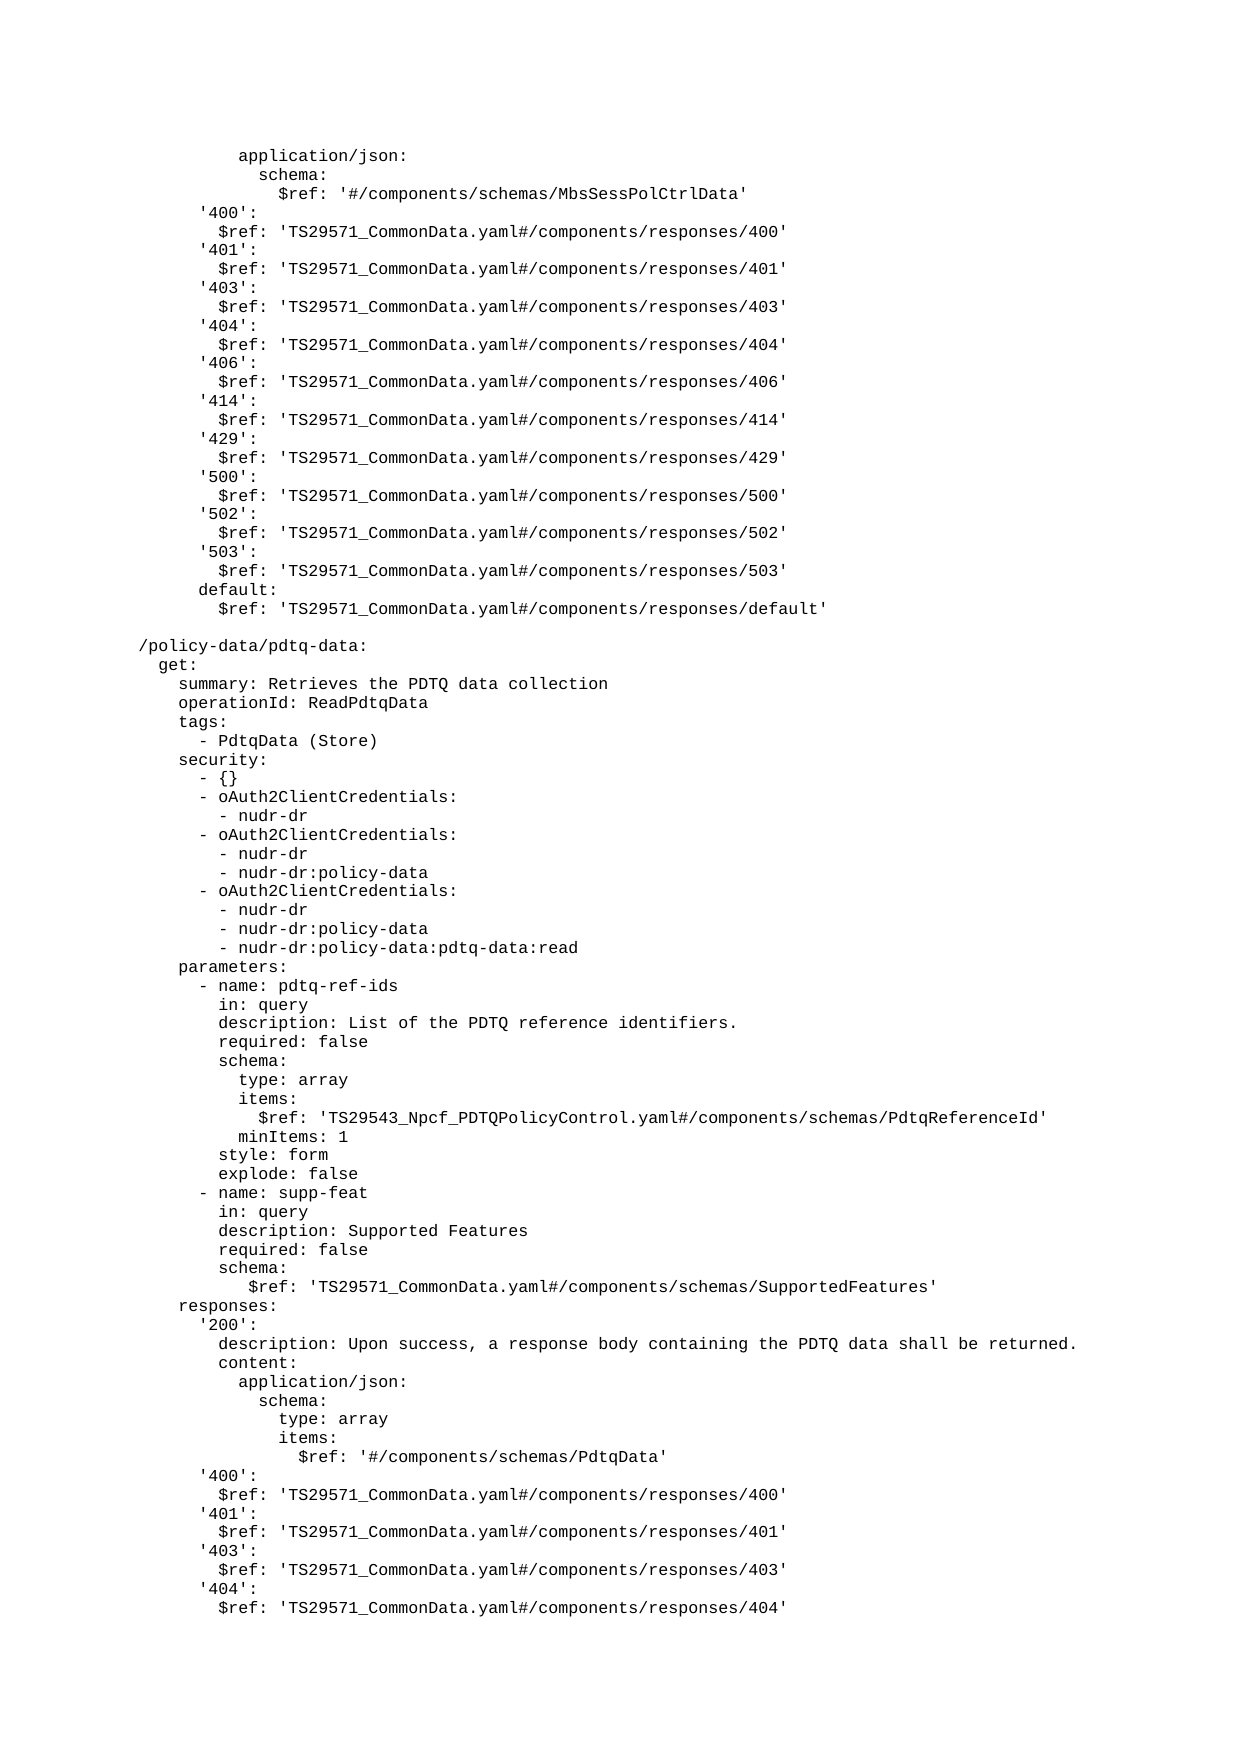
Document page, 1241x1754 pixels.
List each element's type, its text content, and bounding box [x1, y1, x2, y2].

text description: List of the PDTQ reference identifiers. [118, 1015, 1122, 1034]
text - nudr-dr [118, 845, 1122, 864]
text '503': [118, 544, 1122, 562]
text $ref: 'TS29571_CommonData.yaml#/components/responses/404' [118, 336, 1122, 355]
text '429': [118, 431, 1122, 449]
text application/json: [118, 1373, 1122, 1392]
text $ref: 'TS29571_CommonData.yaml#/components/responses/403' [118, 298, 1122, 317]
text - name: pdtq-ref-ids [118, 977, 1122, 996]
text $ref: 'TS29571_CommonData.yaml#/components/responses/400' [118, 223, 1122, 242]
text - PdtqData (Store) [118, 732, 1122, 751]
text get: [118, 657, 1122, 676]
text $ref: 'TS29571_CommonData.yaml#/components/responses/403' [118, 1562, 1122, 1581]
text - {} [118, 770, 1122, 789]
text in: query [118, 1203, 1122, 1222]
text $ref: 'TS29571_CommonData.yaml#/components/responses/503' [118, 562, 1122, 581]
text /policy-data/pdtq-data: [118, 638, 1122, 657]
text $ref: 'TS29571_CommonData.yaml#/components/schemas/SupportedFeatures' [118, 1279, 1122, 1298]
text '404': [118, 1581, 1122, 1599]
text parameters: [118, 958, 1122, 977]
text schema: [118, 1053, 1122, 1072]
text - oAuth2ClientCredentials: [118, 789, 1122, 808]
text $ref: 'TS29571_CommonData.yaml#/components/responses/401' [118, 261, 1122, 280]
text explode: false [118, 1166, 1122, 1185]
text default: [118, 581, 1122, 600]
text $ref: 'TS29571_CommonData.yaml#/components/responses/400' [118, 1486, 1122, 1505]
text items: [118, 1090, 1122, 1109]
text schema: [118, 1392, 1122, 1411]
text '200': [118, 1317, 1122, 1336]
text '400': [118, 204, 1122, 223]
text '414': [118, 393, 1122, 412]
text responses: [118, 1298, 1122, 1317]
text - nudr-dr [118, 808, 1122, 826]
text required: false [118, 1034, 1122, 1053]
text content: [118, 1354, 1122, 1373]
text '404': [118, 317, 1122, 336]
text - oAuth2ClientCredentials: [118, 826, 1122, 845]
text summary: Retrieves the PDTQ data collection [118, 676, 1122, 694]
text schema: [118, 1260, 1122, 1279]
text '403': [118, 1543, 1122, 1562]
text type: array [118, 1411, 1122, 1430]
text security: [118, 751, 1122, 770]
text style: form [118, 1147, 1122, 1166]
text - oAuth2ClientCredentials: [118, 883, 1122, 902]
text description: Upon success, a response body containing the PDTQ data shall be returned. [118, 1336, 1122, 1354]
text '403': [118, 280, 1122, 298]
text '400': [118, 1467, 1122, 1486]
text application/json: [118, 148, 1122, 167]
text '401': [118, 1505, 1122, 1524]
text $ref: '#/components/schemas/PdtqData' [118, 1449, 1122, 1467]
text $ref: 'TS29571_CommonData.yaml#/components/responses/502' [118, 525, 1122, 544]
text $ref: 'TS29571_CommonData.yaml#/components/responses/414' [118, 412, 1122, 431]
text - name: supp-feat [118, 1185, 1122, 1203]
text - nudr-dr:policy-data:pdtq-data:read [118, 939, 1122, 958]
text $ref: '#/components/schemas/MbsSessPolCtrlData' [118, 185, 1122, 204]
text - nudr-dr [118, 902, 1122, 921]
text - nudr-dr:policy-data [118, 921, 1122, 939]
text items: [118, 1430, 1122, 1449]
text - nudr-dr:policy-data [118, 864, 1122, 883]
text $ref: 'TS29571_CommonData.yaml#/components/responses/429' [118, 449, 1122, 468]
text in: query [118, 996, 1122, 1015]
text $ref: 'TS29571_CommonData.yaml#/components/responses/401' [118, 1524, 1122, 1543]
text $ref: 'TS29571_CommonData.yaml#/components/responses/default' [118, 600, 1122, 619]
text $ref: 'TS29571_CommonData.yaml#/components/responses/406' [118, 374, 1122, 393]
text '401': [118, 242, 1122, 261]
text $ref: 'TS29543_Npcf_PDTQPolicyControl.yaml#/components/schemas/PdtqReferenceId' [118, 1109, 1122, 1128]
text required: false [118, 1241, 1122, 1260]
text operationId: ReadPdtqData [118, 694, 1122, 713]
text type: array [118, 1072, 1122, 1090]
text tags: [118, 713, 1122, 732]
text schema: [118, 167, 1122, 185]
text minItems: 1 [118, 1128, 1122, 1147]
text '502': [118, 506, 1122, 525]
text description: Supported Features [118, 1222, 1122, 1241]
text $ref: 'TS29571_CommonData.yaml#/components/responses/500' [118, 487, 1122, 506]
text $ref: 'TS29571_CommonData.yaml#/components/responses/404' [118, 1599, 1122, 1618]
text '500': [118, 468, 1122, 487]
text '406': [118, 355, 1122, 374]
